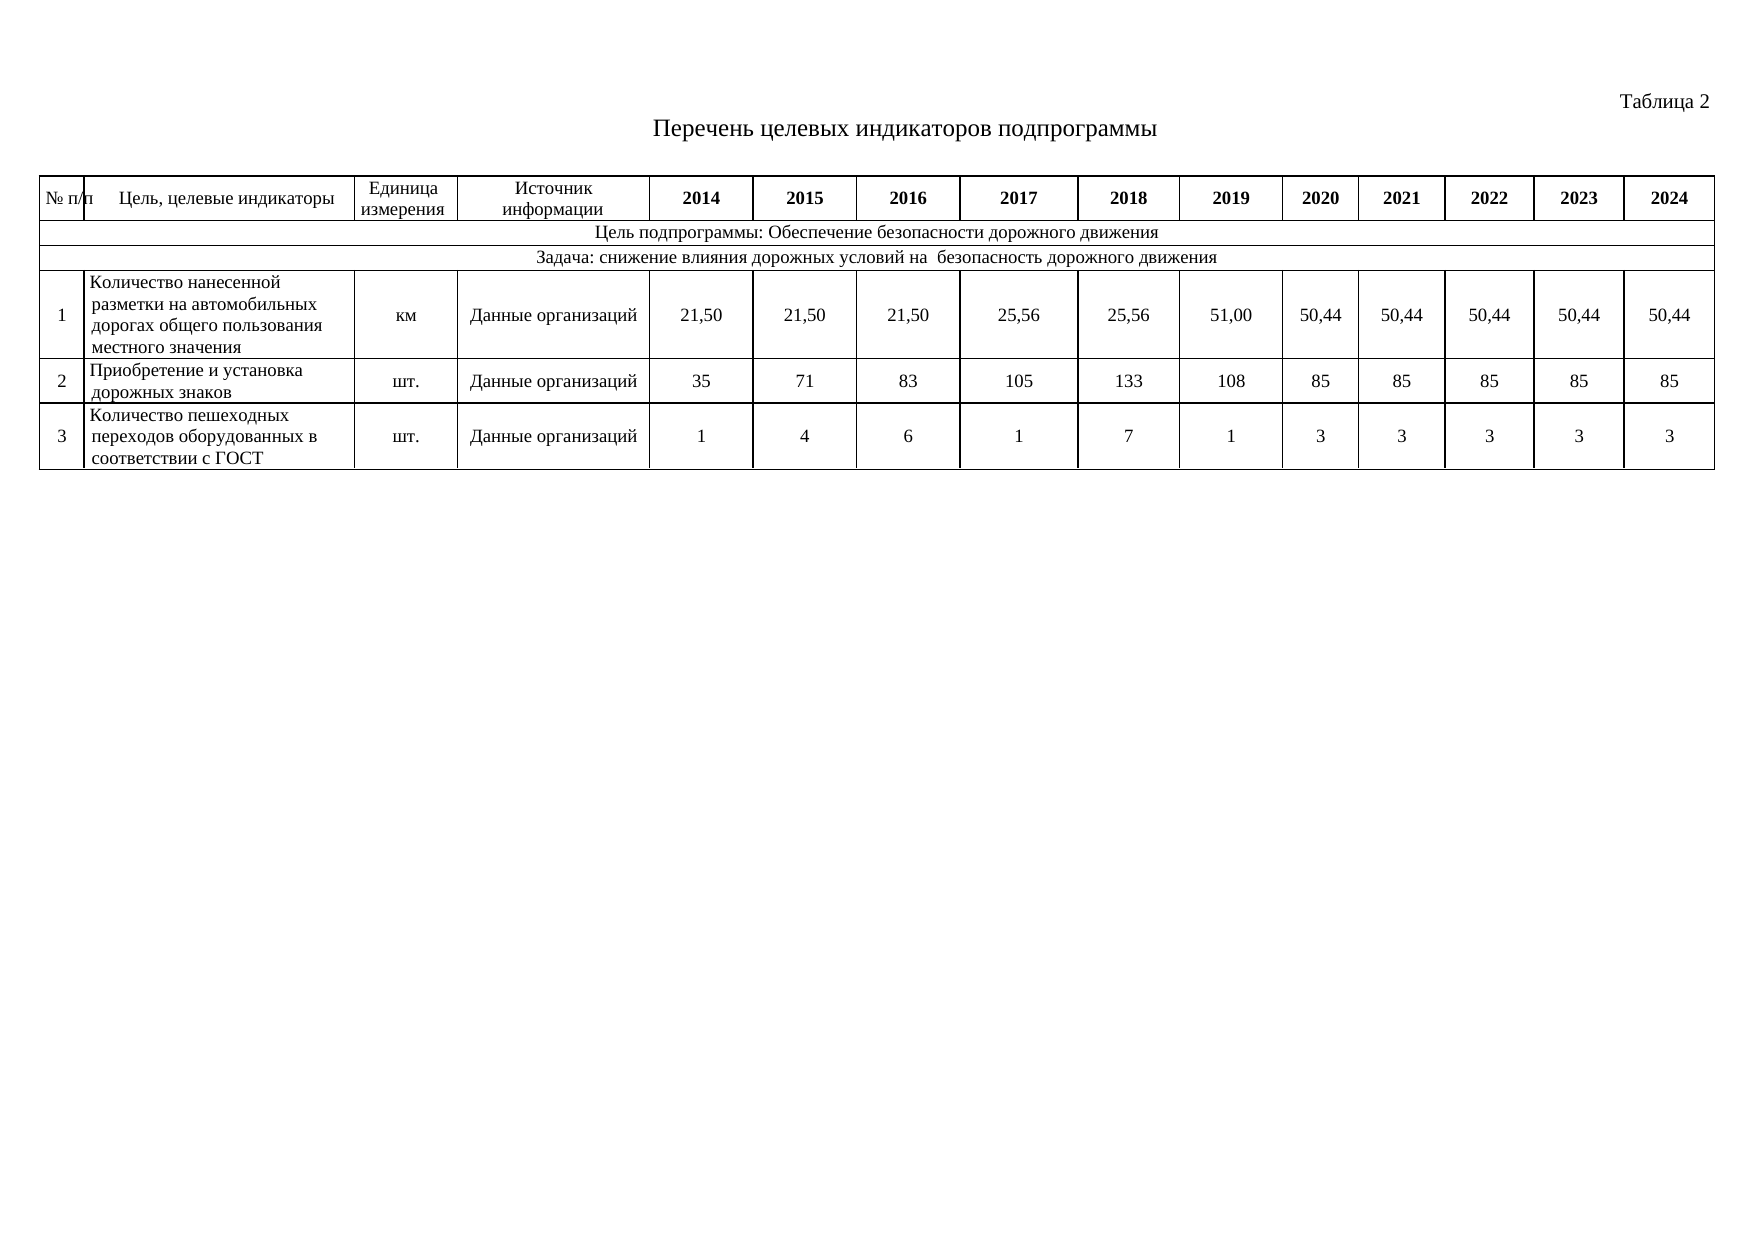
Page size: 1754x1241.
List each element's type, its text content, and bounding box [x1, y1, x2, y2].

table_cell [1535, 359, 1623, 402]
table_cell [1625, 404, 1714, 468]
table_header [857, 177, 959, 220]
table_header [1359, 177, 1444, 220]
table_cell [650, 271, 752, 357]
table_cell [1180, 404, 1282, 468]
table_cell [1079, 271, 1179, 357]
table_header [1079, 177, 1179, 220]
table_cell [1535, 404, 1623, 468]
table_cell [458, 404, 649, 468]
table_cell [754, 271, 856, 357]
text Перечень целевых индикаторов подпрограммы [44, 113, 1710, 141]
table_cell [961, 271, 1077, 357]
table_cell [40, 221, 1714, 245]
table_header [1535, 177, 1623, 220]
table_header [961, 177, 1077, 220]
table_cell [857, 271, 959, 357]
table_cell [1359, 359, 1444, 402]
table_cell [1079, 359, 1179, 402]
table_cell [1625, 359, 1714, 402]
text Таблица 2 [44, 89, 1710, 113]
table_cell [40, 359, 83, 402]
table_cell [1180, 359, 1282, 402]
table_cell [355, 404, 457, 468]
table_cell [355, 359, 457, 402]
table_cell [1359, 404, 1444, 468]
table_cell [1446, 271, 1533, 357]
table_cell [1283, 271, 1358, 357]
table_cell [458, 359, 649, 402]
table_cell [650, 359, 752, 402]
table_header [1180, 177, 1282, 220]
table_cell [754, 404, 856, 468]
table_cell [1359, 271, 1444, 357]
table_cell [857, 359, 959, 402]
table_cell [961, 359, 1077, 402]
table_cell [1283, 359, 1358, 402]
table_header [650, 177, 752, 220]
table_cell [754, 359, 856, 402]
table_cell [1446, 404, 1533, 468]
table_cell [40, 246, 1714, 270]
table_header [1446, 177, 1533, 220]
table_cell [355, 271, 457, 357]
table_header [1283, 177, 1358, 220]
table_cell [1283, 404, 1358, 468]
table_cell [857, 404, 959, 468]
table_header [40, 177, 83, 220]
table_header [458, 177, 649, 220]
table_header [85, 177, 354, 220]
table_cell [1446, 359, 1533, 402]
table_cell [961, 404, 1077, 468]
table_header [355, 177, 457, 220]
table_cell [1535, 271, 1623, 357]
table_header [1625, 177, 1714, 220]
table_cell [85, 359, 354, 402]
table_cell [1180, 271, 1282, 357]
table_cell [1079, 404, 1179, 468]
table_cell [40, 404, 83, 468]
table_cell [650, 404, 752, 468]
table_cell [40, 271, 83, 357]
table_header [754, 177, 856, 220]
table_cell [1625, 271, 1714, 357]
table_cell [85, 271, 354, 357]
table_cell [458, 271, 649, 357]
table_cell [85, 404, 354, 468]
